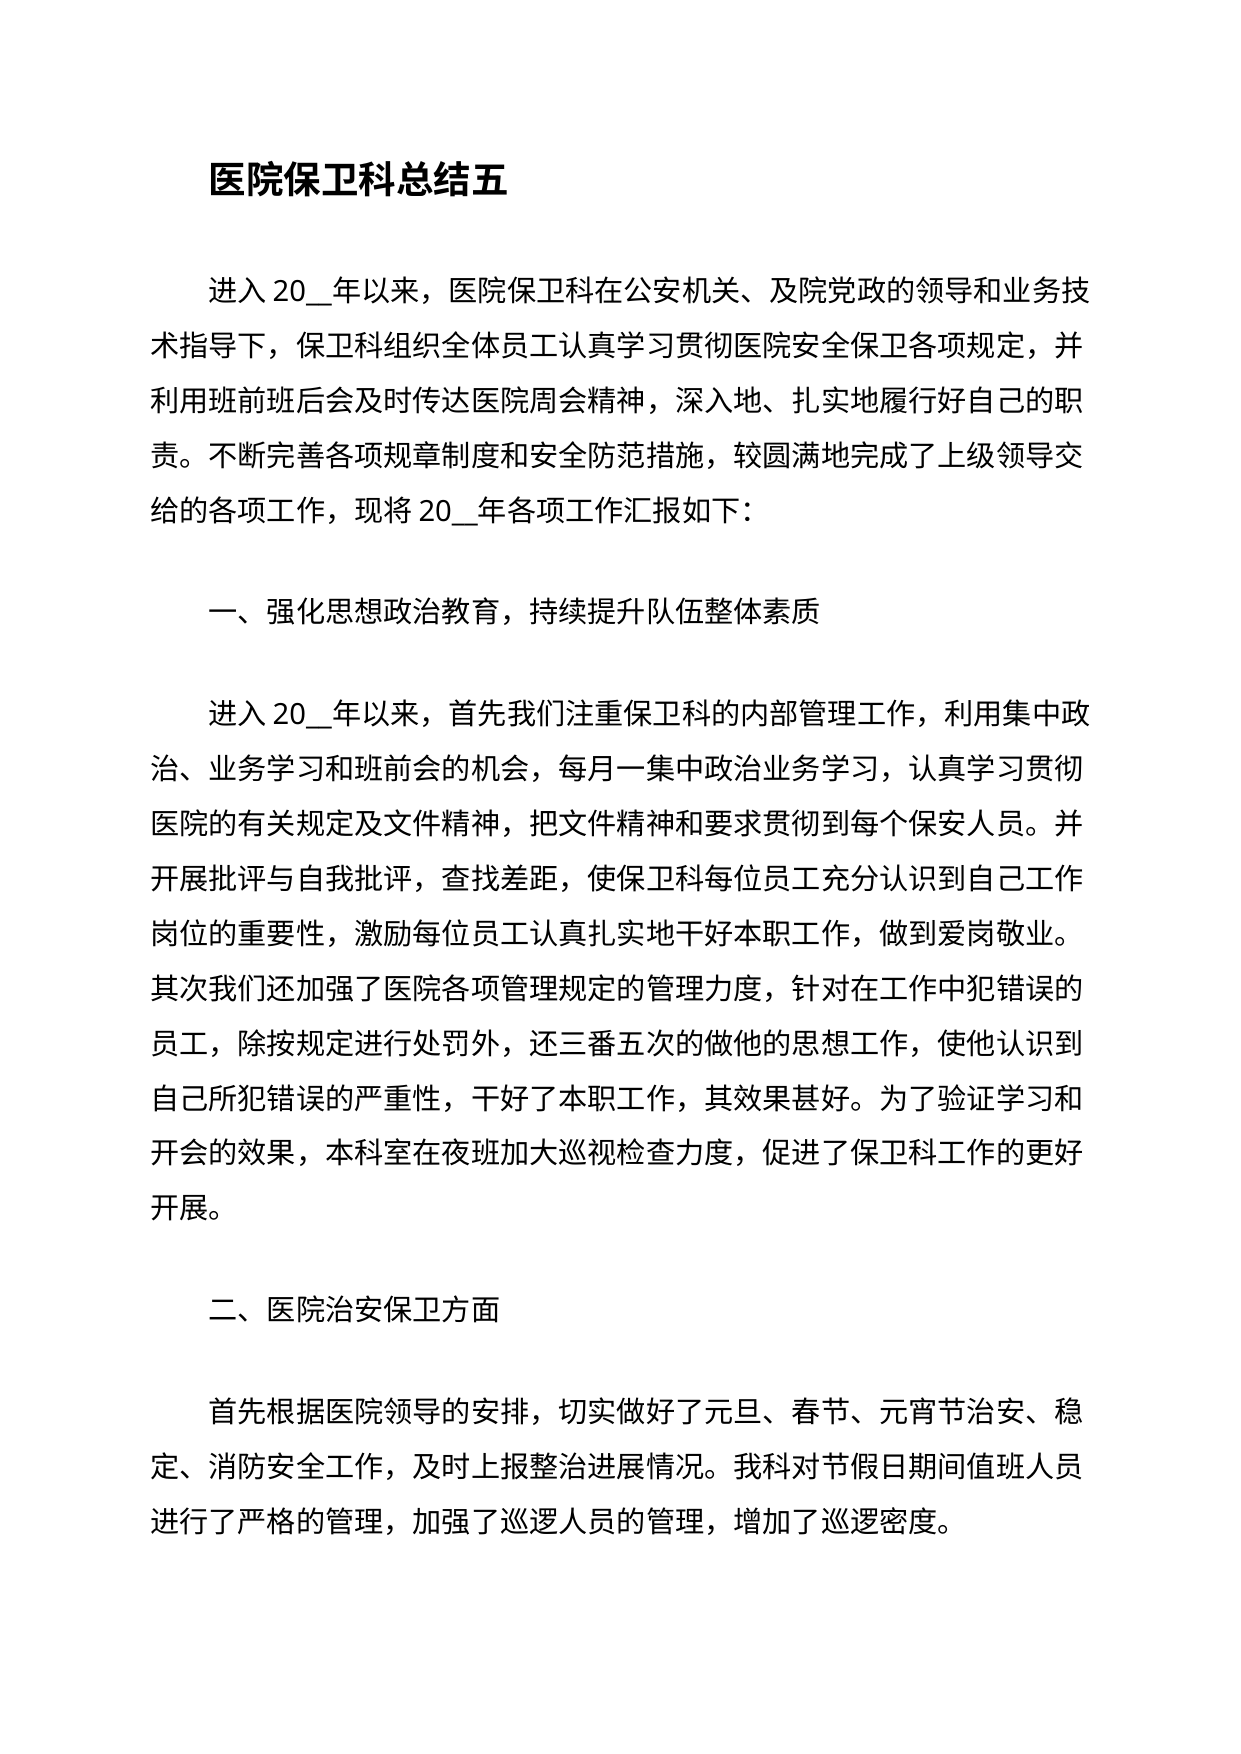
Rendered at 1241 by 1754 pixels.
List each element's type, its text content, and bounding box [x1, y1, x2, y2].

text 首先根据医院领导的安排，切实做好了元旦、春节、元宵节治安、稳定、消防安全工作，及时上报整治进展情况。我科对节假日期间值班人员进行了严格的管理，加强了巡逻人员的管理，增加了巡逻密度。 [150, 1388, 1090, 1541]
text 医院保卫科总结五 [150, 150, 1090, 204]
text 二、医院治安保卫方面 [150, 1287, 1090, 1329]
text 进入20__年以来，医院保卫科在公安机关、及院党政的领导和业务技术指导下，保卫科组织全体员工认真学习贯彻医院安全保卫各项规定，并利用班前班后会及时传达医院周会精神，深入地、扎实地履行好自己的职责。不断完善各项规章制度和安全防范措施，较圆满地完成了上级领导交给的各项工作，现将20__年各项工作汇报如下： [150, 267, 1090, 529]
text 进入20__年以来，首先我们注重保卫科的内部管理工作，利用集中政治、业务学习和班前会的机会，每月一集中政治业务学习，认真学习贯彻医院的有关规定及文件精神，把文件精神和要求贯彻到每个保安人员。并开展批评与自我批评，查找差距，使保卫科每位员工充分认识到自己工作岗位的重要性，激励每位员工认真扎实地干好本职工作，做到爱岗敬业。其次我们还加强了医院各项管理规定的管理力度，针对在工作中犯错误的员工，除按规定进行处罚外，还三番五次的做他的思想工作，使他认识到自己所犯错误的严重性，干好了本职工作，其效果甚好。为了验证学习和开会的效果，本科室在夜班加大巡视检查力度，促进了保卫科工作的更好开展。 [150, 691, 1090, 1227]
text 一、强化思想政治教育，持续提升队伍整体素质 [150, 589, 1090, 631]
